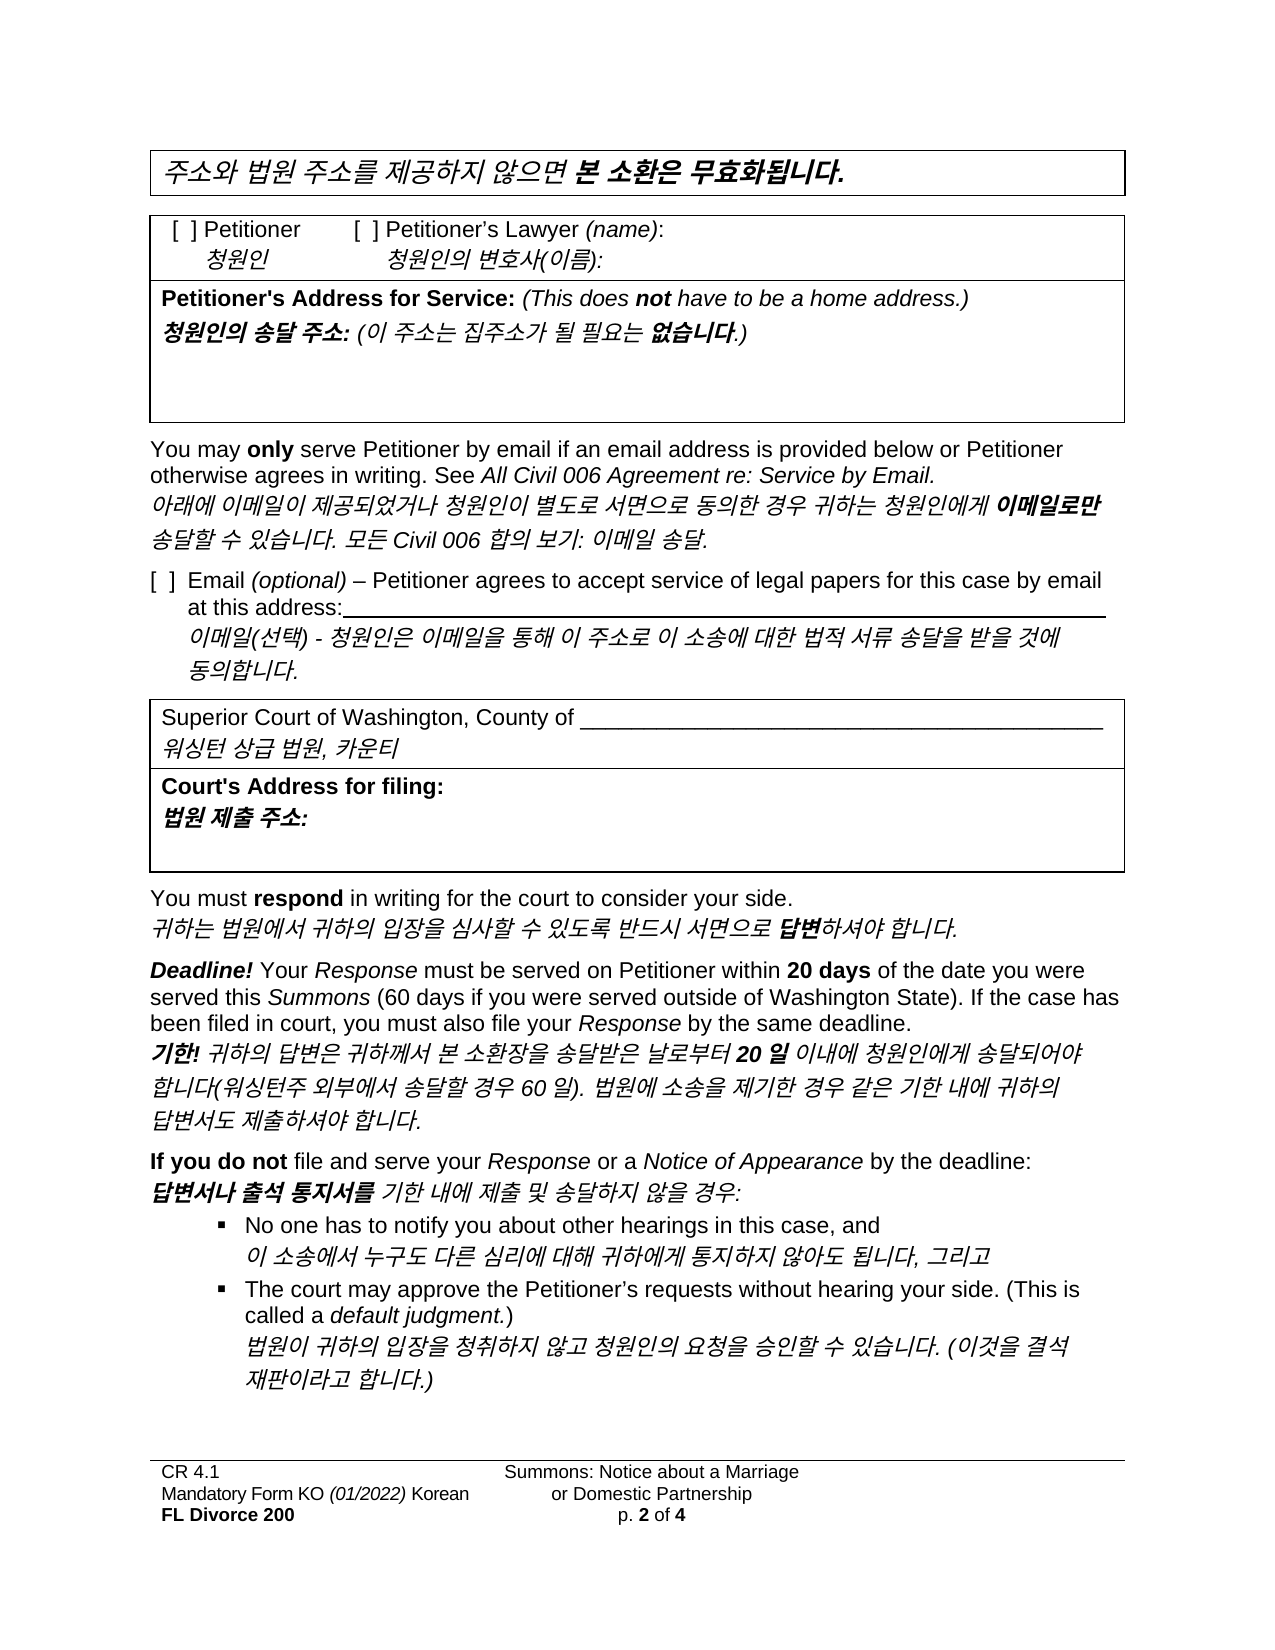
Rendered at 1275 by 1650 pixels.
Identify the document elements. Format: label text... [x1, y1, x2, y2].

text Deadline! Your Response must be served on Petitioner within 20 days of the date you were served this Summons (60 days if you were served outside of Washington State). If the case has been filed in court, you must also file your Response by the same deadline. [150, 957, 1125, 1036]
text 귀하는 법원에서 귀하의 입장을 심사할 수 있도록 반드시 서면으로 답변하셔야 합니다. [150, 911, 1125, 944]
text You may only serve Petitioner by email if an email address is provided below or Petitioner otherwise agrees in writing. See All Civil 006 Agreement re: Service by Email. [150, 436, 1125, 488]
text 이 소송에서 누구도 다른 심리에 대해 귀하에게 통지하지 않아도 됩니다, 그리고 [244, 1238, 1125, 1272]
text 이메일(선택) - 청원인은 이메일을 통해 이 주소로 이 소송에 대한 법적 서류 송달을 받을 것에 동의합니다. [150, 620, 1125, 686]
text 법원이 귀하의 입장을 청취하지 않고 청원인의 요청을 승인할 수 있습니다. (이것을 결석 재판이라고 합니다.) [244, 1328, 1125, 1395]
text [ ] Email (optional) – Petitioner agrees to accept service of legal papers for this case by email at this address: [150, 567, 1125, 620]
list The court may approve the Petitioner’s requests without hearing your side. (This is called a default judgment.) [216, 1276, 1125, 1328]
list If you do not file and serve your Response or a Notice of Appearance by the deadline: [150, 1148, 1125, 1175]
text 아래에 이메일이 제공되었거나 청원인이 별도로 서면으로 동의한 경우 귀하는 청원인에게 이메일로만 송달할 수 있습니다. 모든 Civil 006 합의 보기: 이메일 송달. [150, 488, 1125, 555]
table_header Superior Court of Washington, County of _________________________________________ 워싱턴 상급 법원, 카운티 [151, 700, 1124, 768]
table_cell Court's Address for filing: 법원 제출 주소: [151, 769, 1124, 871]
text You must respond in writing for the court to consider your side. [150, 885, 1125, 911]
table_header [ ] Petitioner [ ] Petitioner’s Lawyer (name): 청원인 청원인의 변호사(이름): [151, 216, 1124, 279]
list No one has to notify you about other hearings in this case, and [216, 1212, 1125, 1238]
table_cell Petitioner's Address for Service: (This does not have to be a home address.) 청원인의 송달 주소: (이 주소는 집주소가 될 필요는 없습니다.) [151, 281, 1124, 422]
text 기한! 귀하의 답변은 귀하께서 본 소환장을 송달받은 날로부터 20일 이내에 청원인에게 송달되어야 합니다(워싱턴주 외부에서 송달할 경우 60일). 법원에 소송을 제기한 경우 같은 기한 내에 귀하의 답변서도 제출하셔야 합니다. [150, 1036, 1125, 1136]
list 답변서나 출석 통지서를 기한 내에 제출 및 송달하지 않을 경우: [150, 1175, 1125, 1208]
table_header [151, 151, 1124, 194]
